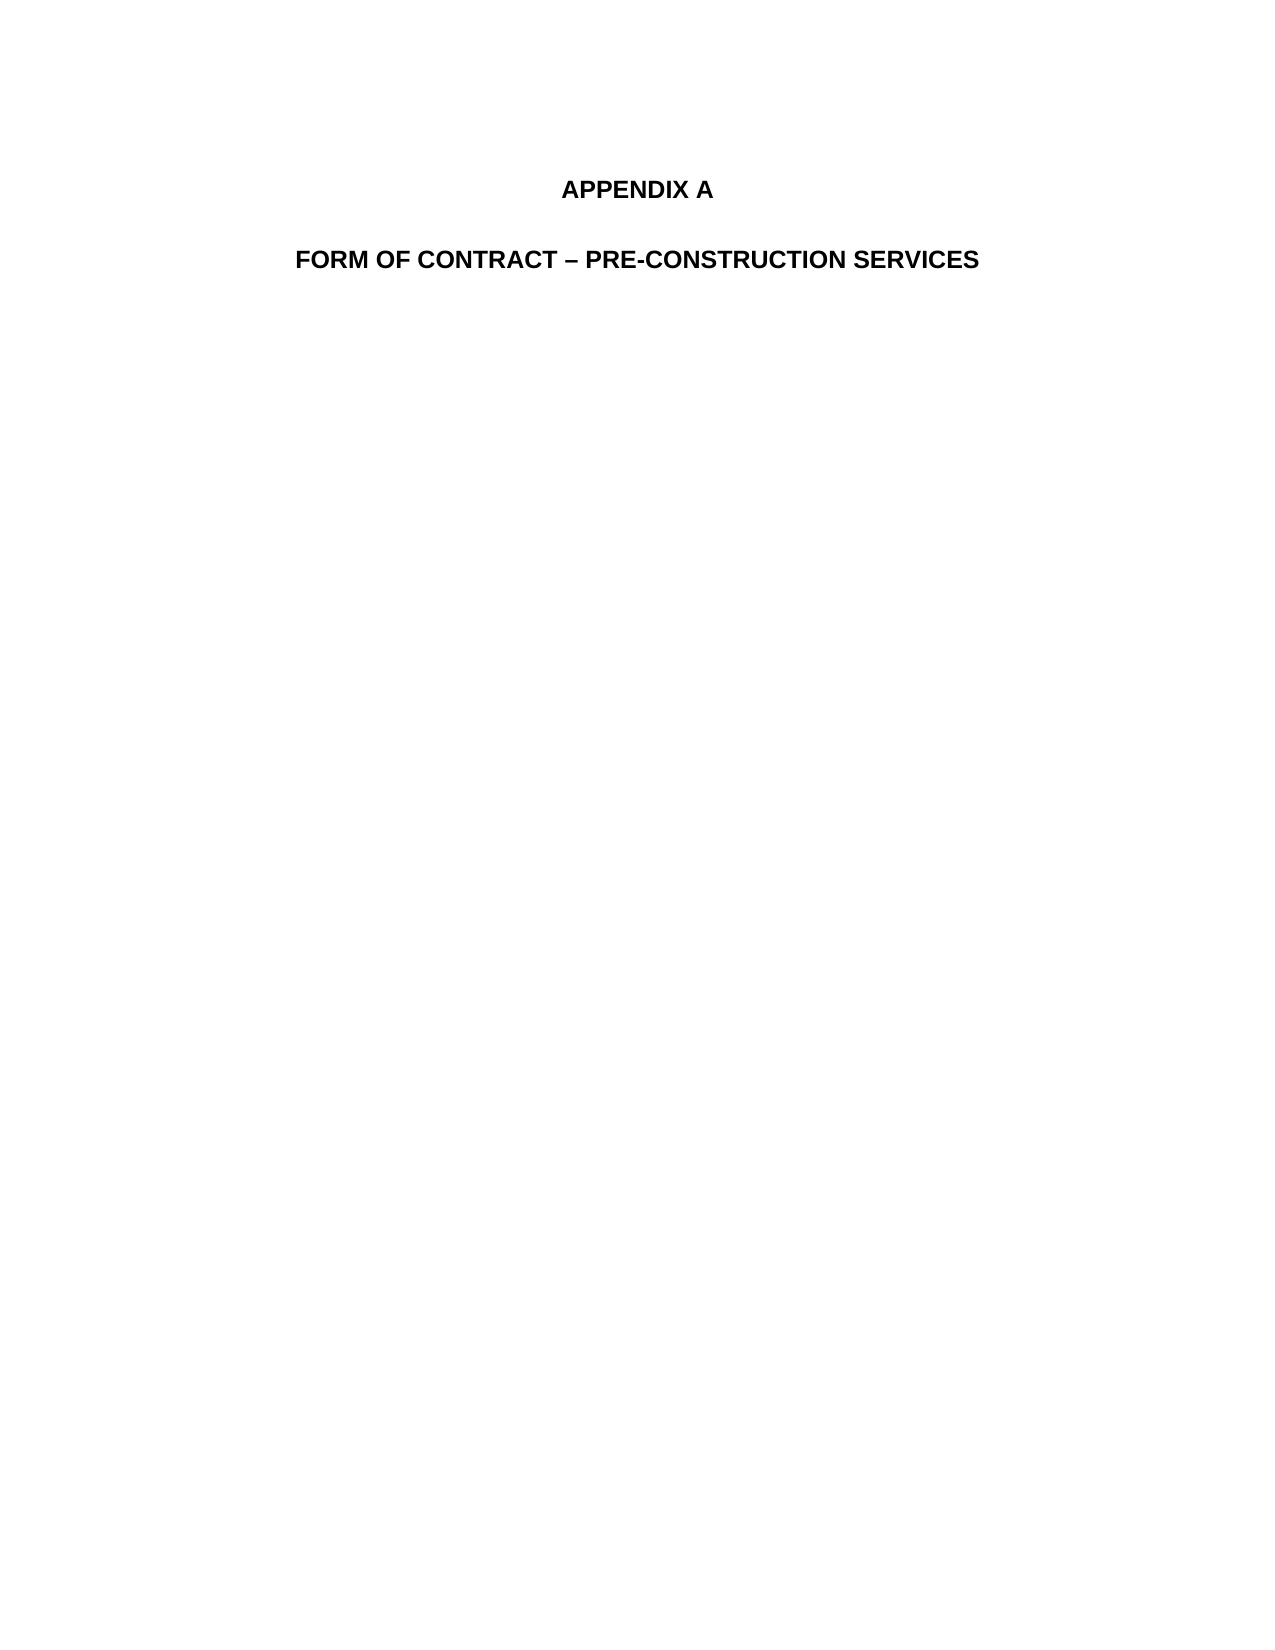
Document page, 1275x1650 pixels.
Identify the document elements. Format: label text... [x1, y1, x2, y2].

text FORM OF CONTRACT – PRE-CONSTRUCTION SERVICES [150, 245, 1125, 274]
text APPENDIX A [150, 175, 1125, 204]
